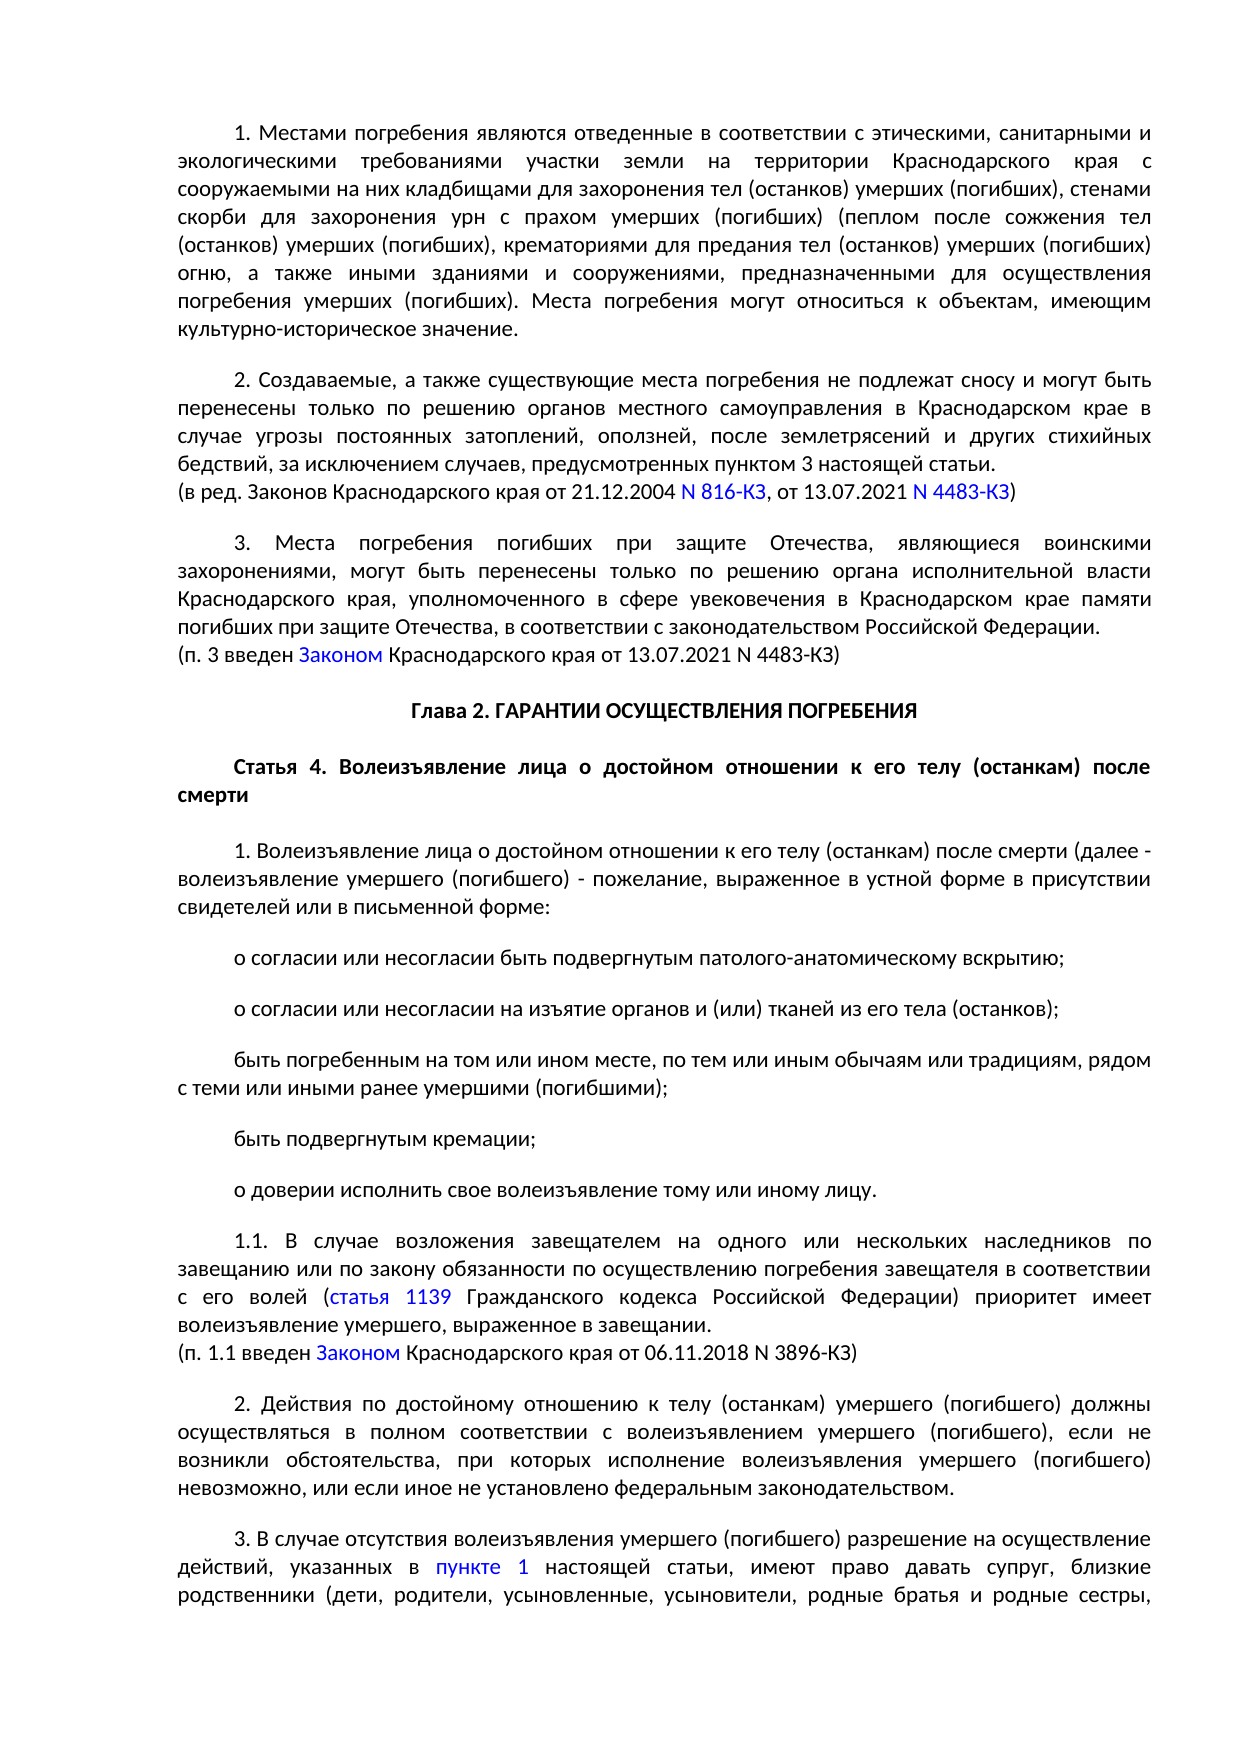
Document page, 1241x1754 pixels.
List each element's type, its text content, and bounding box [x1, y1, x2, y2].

text (п. 1.1 введен Законом Краснодарского края от 06.11.2018 N 3896-КЗ) [177, 1338, 1152, 1366]
text о доверии исполнить свое волеизъявление тому или иному лицу. [177, 1175, 1152, 1203]
text о согласии или несогласии на изъятие органов и (или) тканей из его тела (останков); [177, 994, 1152, 1022]
text 1. Волеизъявление лица о достойном отношении к его телу (останкам) после смерти (далее - волеизъявление умершего (погибшего) - пожелание, выраженное в устной форме в присутствии свидетелей или в письменной форме: [177, 836, 1152, 921]
text быть подвергнутым кремации; [177, 1124, 1152, 1152]
title Статья 4. Волеизъявление лица о достойном отношении к его телу (останкам) после смерти [177, 752, 1152, 808]
text о согласии или несогласии быть подвергнутым патолого-анатомическому вскрытию; [177, 943, 1152, 971]
text (в ред. Законов Краснодарского края от 21.12.2004 N 816-КЗ, от 13.07.2021 N 4483-КЗ) [177, 477, 1152, 505]
text 3. Места погребения погибших при защите Отечества, являющиеся воинскими захоронениями, могут быть перенесены только по решению органа исполнительной власти Краснодарского края, уполномоченного в сфере увековечения в Краснодарском крае памяти погибших при защите Отечества, в соответствии с законодательством Российской Федерации. [177, 528, 1152, 640]
text 2. Создаваемые, а также существующие места погребения не подлежат сносу и могут быть перенесены только по решению органов местного самоуправления в Краснодарском крае в случае угрозы постоянных затоплений, оползней, после землетрясений и других стихийных бедствий, за исключением случаев, предусмотренных пунктом 3 настоящей статьи. [177, 365, 1152, 477]
text (п. 3 введен Законом Краснодарского края от 13.07.2021 N 4483-КЗ) [177, 640, 1152, 668]
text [177, 1524, 1152, 1608]
text быть погребенным на том или ином месте, по тем или иным обычаям или традициям, рядом с теми или иными ранее умершими (погибшими); [177, 1045, 1152, 1101]
text 1. Местами погребения являются отведенные в соответствии с этическими, санитарными и экологическими требованиями участки земли на территории Краснодарского края с сооружаемыми на них кладбищами для захоронения тел (останков) умерших (погибших), стенами скорби для захоронения урн с прахом умерших (погибших) (пеплом после сожжения тел (останков) умерших (погибших), крематориями для предания тел (останков) умерших (погибших) огню, а также иными зданиями и сооружениями, предназначенными для осуществления погребения умерших (погибших). Места погребения могут относиться к объектам, имеющим культурно-историческое значение. [177, 118, 1152, 342]
text 2. Действия по достойному отношению к телу (останкам) умершего (погибшего) должны осуществляться в полном соответствии с волеизъявлением умершего (погибшего), если не возникли обстоятельства, при которых исполнение волеизъявления умершего (погибшего) невозможно, или если иное не установлено федеральным законодательством. [177, 1389, 1152, 1501]
title Глава 2. ГАРАНТИИ ОСУЩЕСТВЛЕНИЯ ПОГРЕБЕНИЯ [177, 696, 1152, 724]
text 1.1. В случае возложения завещателем на одного или нескольких наследников по завещанию или по закону обязанности по осуществлению погребения завещателя в соответствии с его волей (статья 1139 Гражданского кодекса Российской Федерации) приоритет имеет волеизъявление умершего, выраженное в завещании. [177, 1226, 1152, 1338]
